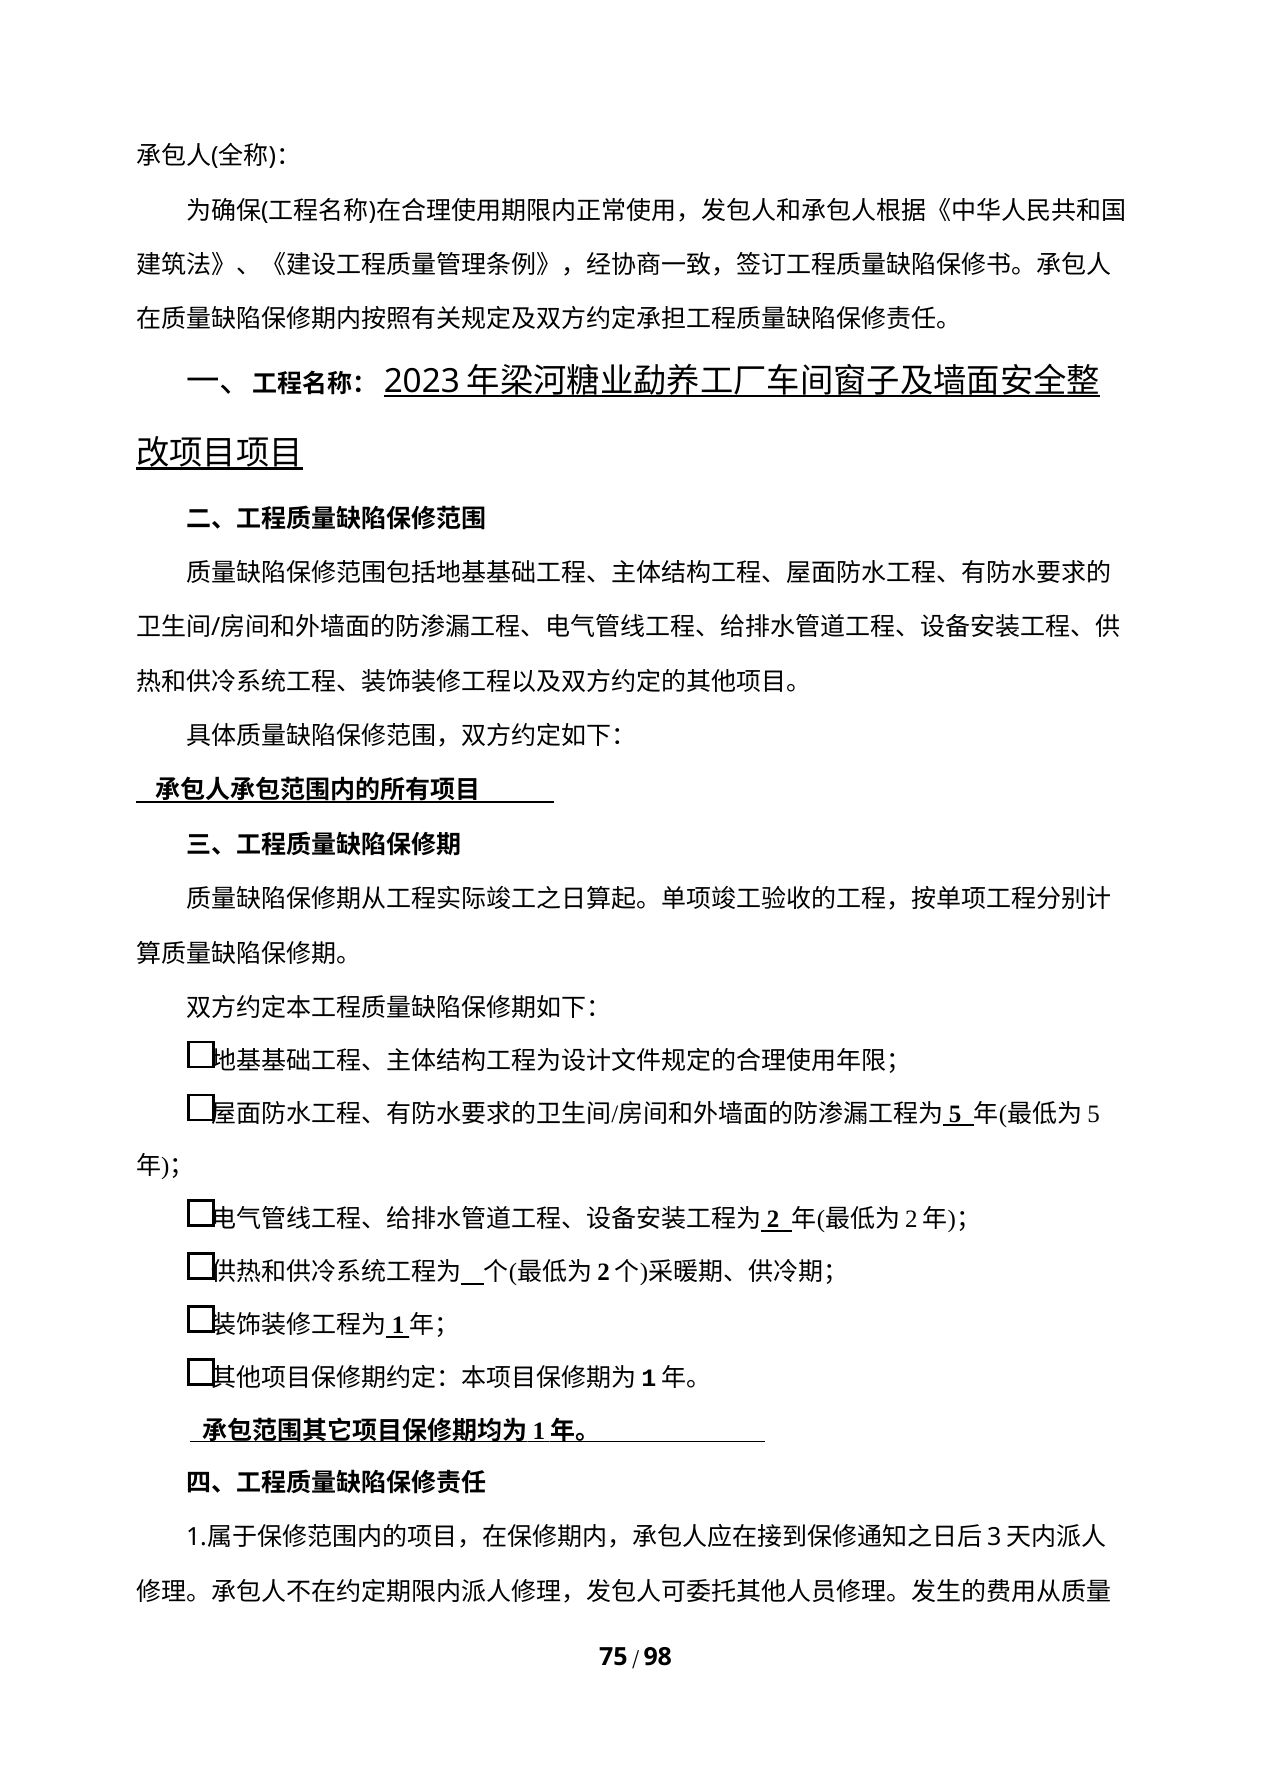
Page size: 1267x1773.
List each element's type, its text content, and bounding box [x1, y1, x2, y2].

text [136, 1517, 1131, 1607]
text 双方约定本工程质量缺陷保修期如下： [136, 987, 1131, 1024]
text 承包范围其它项目保修期均为1年。 [136, 1410, 1131, 1447]
text 承包人(全称)： [136, 136, 1131, 172]
text 电气管线工程、给排水管道工程、设备安装工程为 2 年(最低为2年)； [136, 1198, 1131, 1235]
text 装饰装修工程为 1年； [136, 1304, 1131, 1341]
text 其他项目保修期约定：本项目保修期为1年。 [136, 1357, 1131, 1394]
text 具体质量缺陷保修范围，双方约定如下： [136, 716, 1131, 752]
text 质量缺陷保修期从工程实际竣工之日算起。单项竣工验收的工程，按单项工程分别计算质量缺陷保修期。 [136, 879, 1131, 969]
text 承包人承包范围内的所有项目 [136, 770, 1131, 806]
text 三、工程质量缺陷保修期 [136, 824, 1131, 861]
text 四、工程质量缺陷保修责任 [136, 1462, 1131, 1499]
text 供热和供冷系统工程为 个(最低为2个)采暖期、供冷期； [136, 1251, 1131, 1288]
text 屋面防水工程、有防水要求的卫生间/房间和外墙面的防渗漏工程为 5 年(最低为5年)； [136, 1093, 1131, 1182]
text 质量缺陷保修范围包括地基基础工程、主体结构工程、屋面防水工程、有防水要求的卫生间/房间和外墙面的防渗漏工程、电气管线工程、给排水管道工程、设备安装工程、供热和供冷系统工程、装饰装修工程以及双方约定的其他项目。 [136, 552, 1131, 697]
text 二、工程质量缺陷保修范围 [136, 498, 1131, 534]
list 工程名称： 2023年梁河糖业勐养工厂车间窗子及墙面安全整改项目项目 [136, 353, 1131, 474]
text 地基基础工程、主体结构工程为设计文件规定的合理使用年限； [136, 1040, 1131, 1077]
text 为确保(工程名称)在合理使用期限内正常使用，发包人和承包人根据《中华人民共和国建筑法》、《建设工程质量管理条例》，经协商一致，签订工程质量缺陷保修书。承包人在质量缺陷保修期内按照有关规定及双方约定承担工程质量缺陷保修责任。 [136, 190, 1131, 335]
